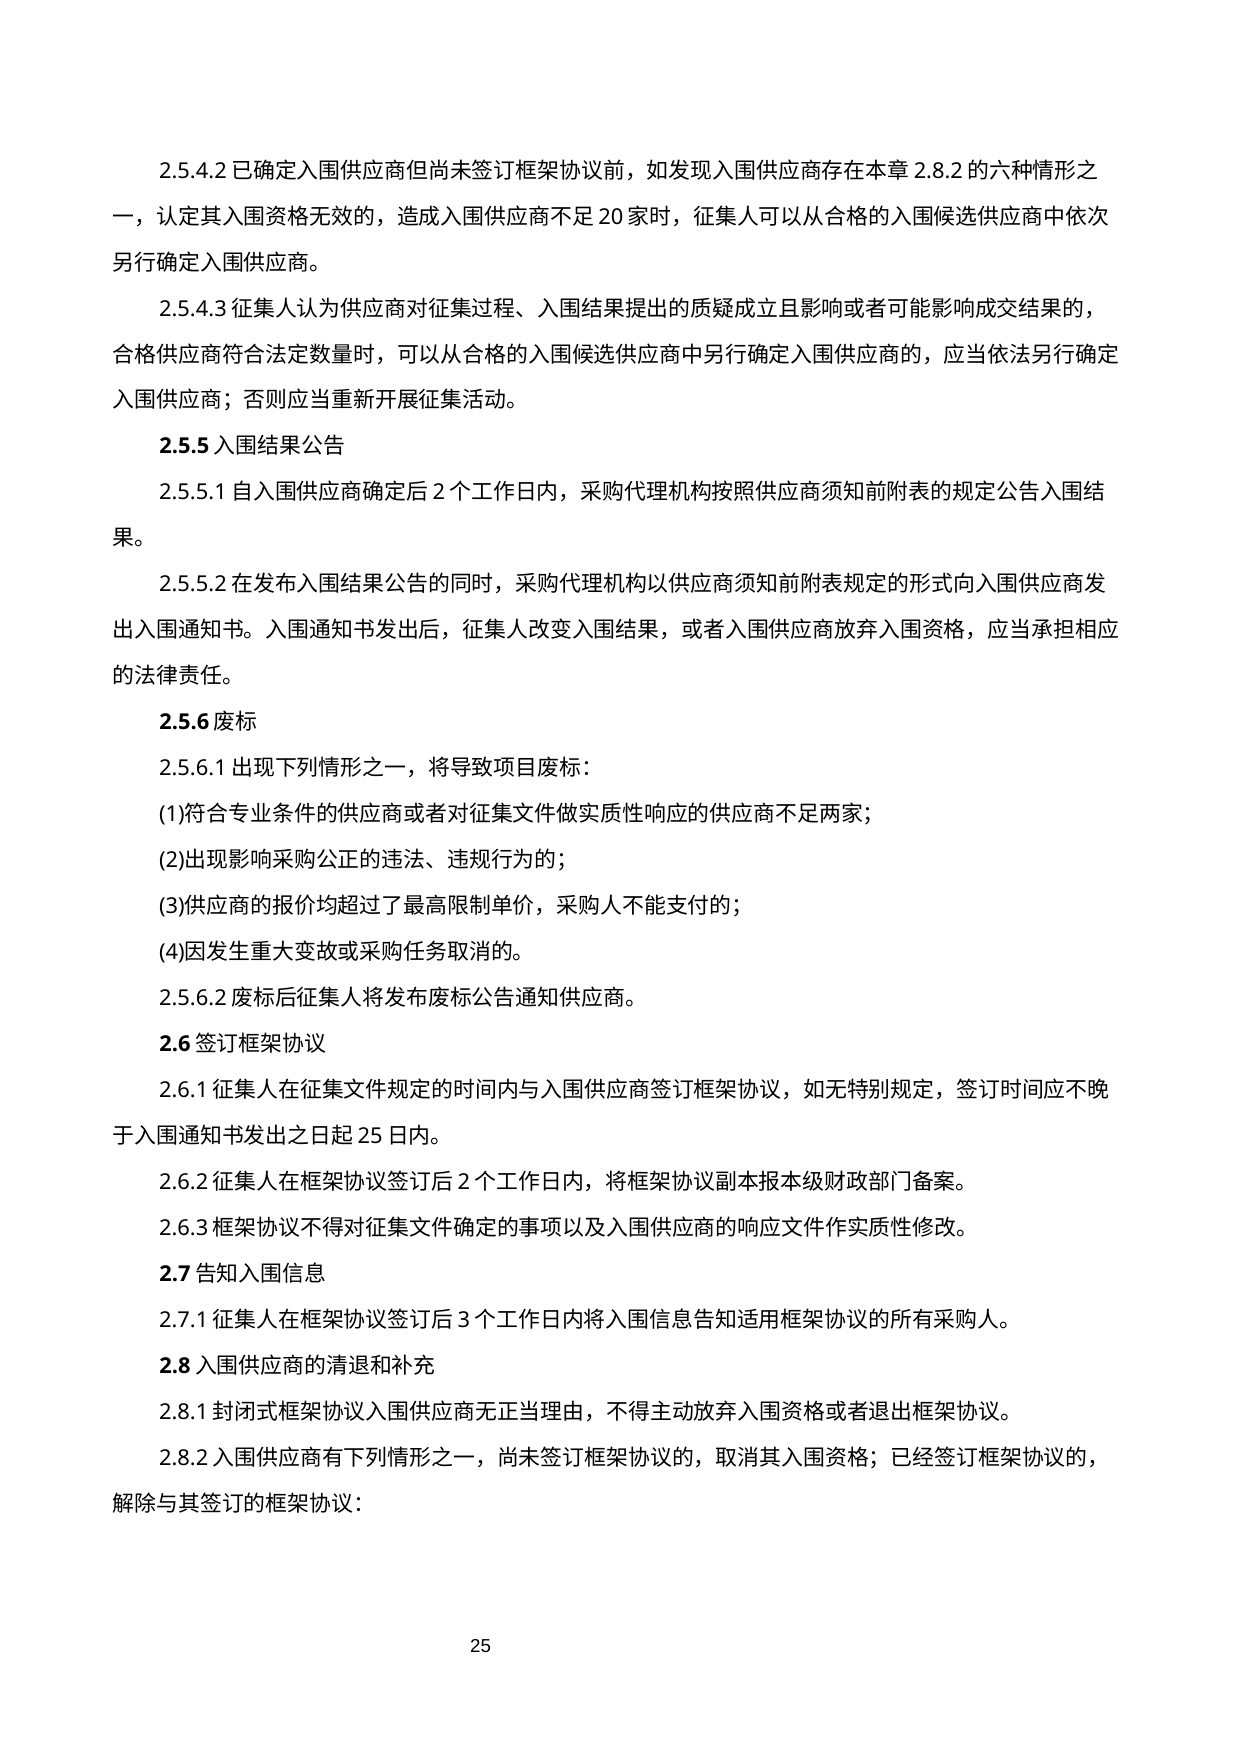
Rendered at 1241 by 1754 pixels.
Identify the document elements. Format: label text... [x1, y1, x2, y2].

text 2.5.5入围结果公告 [112, 428, 1119, 460]
text (2)出现影响采购公正的违法、违规行为的； [112, 842, 1119, 873]
text (3)供应商的报价均超过了最高限制单价，采购人不能支付的； [112, 888, 1119, 919]
text 2.5.4.2已确定入围供应商但尚未签订框架协议前，如发现入围供应商存在本章2.8.2的六种情形之一，认定其入围资格无效的，造成入围供应商不足20家时，征集人可以从合格的入围候选供应商中依次另行确定入围供应商。 [112, 153, 1119, 276]
text 2.6.2征集人在框架协议签订后2个工作日内，将框架协议副本报本级财政部门备案。 [112, 1164, 1119, 1196]
text 2.5.4.3征集人认为供应商对征集过程、入围结果提出的质疑成立且影响或者可能影响成交结果的，合格供应商符合法定数量时，可以从合格的入围候选供应商中另行确定入围供应商的，应当依法另行确定入围供应商；否则应当重新开展征集活动。 [112, 291, 1119, 414]
text 2.8.1封闭式框架协议入围供应商无正当理由，不得主动放弃入围资格或者退出框架协议。 [112, 1394, 1119, 1426]
text 2.6签订框架协议 [112, 1026, 1119, 1058]
text 2.5.6废标 [112, 704, 1119, 735]
text 2.7.1征集人在框架协议签订后3个工作日内将入围信息告知适用框架协议的所有采购人。 [112, 1302, 1119, 1334]
text 2.5.6.1出现下列情形之一，将导致项目废标： [112, 750, 1119, 781]
text 2.8.2入围供应商有下列情形之一，尚未签订框架协议的，取消其入围资格；已经签订框架协议的，解除与其签订的框架协议： [112, 1440, 1119, 1518]
text 2.7告知入围信息 [112, 1256, 1119, 1288]
text (1)符合专业条件的供应商或者对征集文件做实质性响应的供应商不足两家； [112, 796, 1119, 827]
text 2.5.5.2在发布入围结果公告的同时，采购代理机构以供应商须知前附表规定的形式向入围供应商发出入围通知书。入围通知书发出后，征集人改变入围结果，或者入围供应商放弃入围资格，应当承担相应的法律责任。 [112, 566, 1119, 689]
text 2.6.1征集人在征集文件规定的时间内与入围供应商签订框架协议，如无特别规定，签订时间应不晚于入围通知书发出之日起25日内。 [112, 1072, 1119, 1150]
text 2.5.6.2废标后征集人将发布废标公告通知供应商。 [112, 980, 1119, 1012]
text (4)因发生重大变故或采购任务取消的。 [112, 934, 1119, 966]
text 2.6.3框架协议不得对征集文件确定的事项以及入围供应商的响应文件作实质性修改。 [112, 1210, 1119, 1242]
text 2.8入围供应商的清退和补充 [112, 1348, 1119, 1380]
text 2.5.5.1自入围供应商确定后2个工作日内，采购代理机构按照供应商须知前附表的规定公告入围结果。 [112, 474, 1119, 552]
